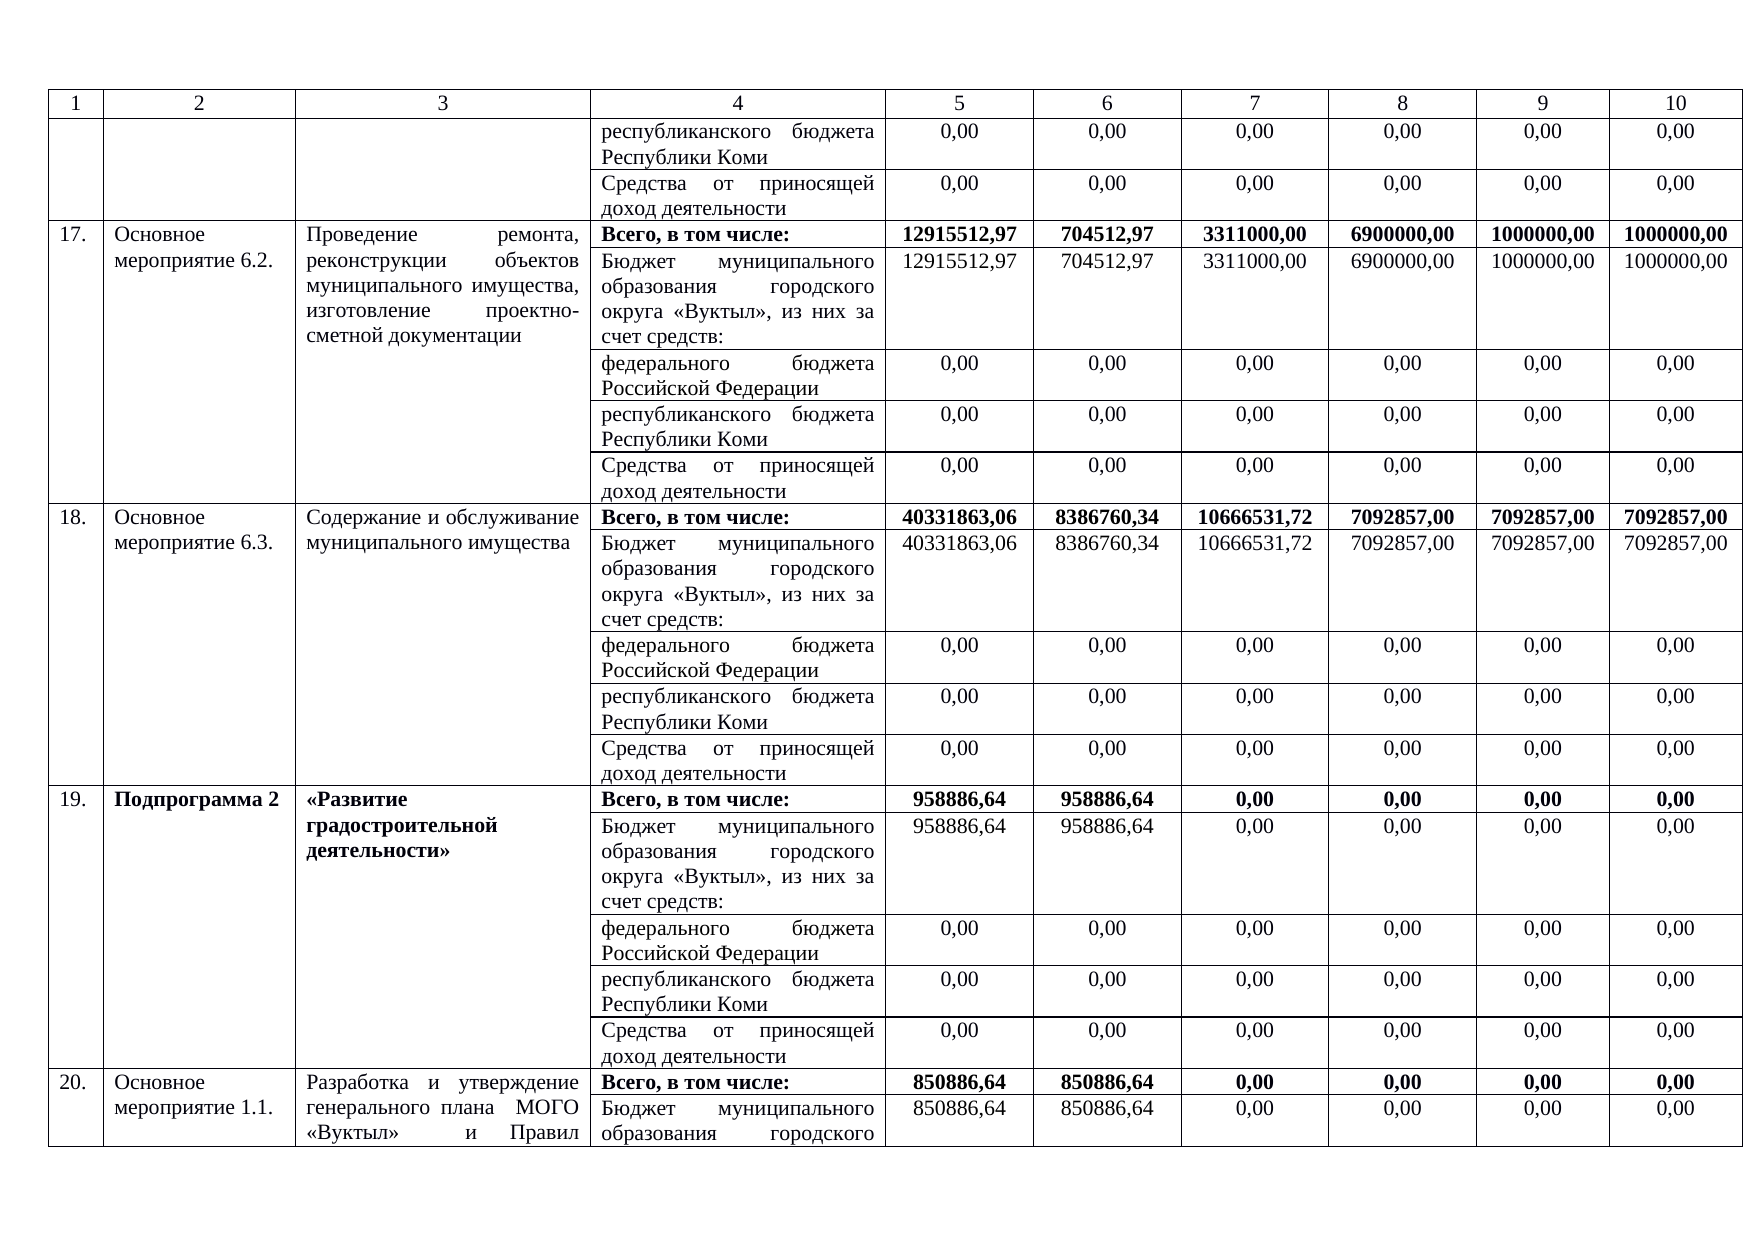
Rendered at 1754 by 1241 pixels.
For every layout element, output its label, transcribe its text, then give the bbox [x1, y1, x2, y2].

table_cell 0,00 [1610, 632, 1742, 682]
table_cell 0,00 [1182, 170, 1328, 220]
table_cell 7092857,00 [1610, 530, 1742, 631]
table_cell 20. [49, 1069, 103, 1146]
table_cell Бюджет муниципального образования городского округа «Вуктыл», из них за счет средств: [591, 813, 885, 913]
table_cell 1000000,00 [1477, 221, 1609, 247]
table_cell Всего, в том числе: [591, 1069, 885, 1094]
table_cell 0,00 [1477, 170, 1609, 220]
table_cell 0,00 [1477, 119, 1609, 169]
table_header 10 [1610, 90, 1742, 117]
table_cell Средства от приносящей доход деятельности [591, 453, 885, 503]
table_cell 0,00 [1329, 350, 1476, 400]
table_cell Всего, в том числе: [591, 786, 885, 812]
table_cell 18. [49, 504, 103, 785]
table_cell 0,00 [886, 966, 1033, 1016]
table_cell 0,00 [1034, 453, 1181, 503]
table_cell 850886,64 [1034, 1095, 1181, 1146]
table_cell 0,00 [1034, 915, 1181, 965]
table_cell 0,00 [1034, 350, 1181, 400]
table_cell 0,00 [1329, 632, 1476, 682]
table_cell 0,00 [1610, 735, 1742, 785]
table_cell 0,00 [1477, 1069, 1609, 1094]
table_cell 0,00 [1329, 1069, 1476, 1094]
table_cell 0,00 [1477, 453, 1609, 503]
table_cell 0,00 [1477, 350, 1609, 400]
table_cell 10666531,72 [1182, 504, 1328, 529]
table_cell республиканского бюджета Республики Коми [591, 684, 885, 734]
table_cell 7092857,00 [1477, 530, 1609, 631]
table_cell 3311000,00 [1182, 221, 1328, 247]
table_cell 6900000,00 [1329, 248, 1476, 348]
table_cell Основное мероприятие 6.2. [104, 221, 295, 503]
table_cell 0,00 [1329, 786, 1476, 812]
table_cell Бюджет муниципального образования городского округа «Вуктыл», из них за счет средств: [591, 530, 885, 631]
table_cell 1000000,00 [1610, 221, 1742, 247]
table_cell 0,00 [1182, 350, 1328, 400]
table_cell 0,00 [1477, 1018, 1609, 1068]
table_cell 0,00 [1182, 119, 1328, 169]
table_cell 958886,64 [1034, 786, 1181, 812]
table_cell 0,00 [1329, 813, 1476, 913]
table_cell 0,00 [1182, 915, 1328, 965]
table_cell 0,00 [1477, 684, 1609, 734]
table_cell Бюджет муниципального образования городского округа «Вуктыл», из них за счет средств: [591, 248, 885, 348]
table_cell 7092857,00 [1329, 504, 1476, 529]
table_cell 0,00 [1182, 1069, 1328, 1094]
table_header 7 [1182, 90, 1328, 117]
table_cell 0,00 [886, 1018, 1033, 1068]
table_cell 850886,64 [886, 1095, 1033, 1146]
table_header 9 [1477, 90, 1609, 117]
table_cell 0,00 [1477, 735, 1609, 785]
table_header 8 [1329, 90, 1476, 117]
table_cell 0,00 [1610, 966, 1742, 1016]
table_cell 6900000,00 [1329, 221, 1476, 247]
table_cell 0,00 [1182, 813, 1328, 913]
table_header 1 [49, 90, 103, 117]
table_cell 0,00 [1610, 786, 1742, 812]
table_cell республиканского бюджета Республики Коми [591, 966, 885, 1016]
table_cell 850886,64 [886, 1069, 1033, 1094]
table_cell 958886,64 [1034, 813, 1181, 913]
table_cell 0,00 [1034, 170, 1181, 220]
table_cell 8386760,34 [1034, 504, 1181, 529]
table_cell 40331863,06 [886, 504, 1033, 529]
table_cell 0,00 [1329, 684, 1476, 734]
table_cell 0,00 [1610, 1095, 1742, 1146]
table_cell 0,00 [886, 453, 1033, 503]
table_cell 0,00 [886, 915, 1033, 965]
table_cell 0,00 [1477, 1095, 1609, 1146]
table_cell 0,00 [1477, 966, 1609, 1016]
table_cell 12915512,97 [886, 248, 1033, 348]
table_cell 0,00 [1610, 1069, 1742, 1094]
table_cell Основное мероприятие 1.1. [104, 1069, 295, 1146]
table_cell федерального бюджета Российской Федерации [591, 915, 885, 965]
table_cell 0,00 [1034, 735, 1181, 785]
table_cell республиканского бюджета Республики Коми [591, 119, 885, 169]
table_cell 0,00 [1610, 350, 1742, 400]
table_cell 0,00 [1477, 915, 1609, 965]
table_cell 0,00 [1034, 684, 1181, 734]
table_cell 0,00 [1329, 170, 1476, 220]
table_cell 0,00 [1182, 1018, 1328, 1068]
table_cell 0,00 [1182, 735, 1328, 785]
table_cell 704512,97 [1034, 248, 1181, 348]
table_cell 0,00 [1610, 1018, 1742, 1068]
table_cell федерального бюджета Российской Федерации [591, 632, 885, 682]
table_cell 0,00 [1182, 786, 1328, 812]
table_cell 1000000,00 [1477, 248, 1609, 348]
table_cell 19. [49, 786, 103, 1068]
table_cell республиканского бюджета Республики Коми [591, 401, 885, 451]
table_header 3 [296, 90, 590, 117]
table_cell 0,00 [1182, 1095, 1328, 1146]
table_cell 0,00 [886, 350, 1033, 400]
table_cell Всего, в том числе: [591, 221, 885, 247]
table_cell 0,00 [886, 632, 1033, 682]
table_cell 0,00 [886, 170, 1033, 220]
table_header 4 [591, 90, 885, 117]
table_cell 0,00 [1610, 119, 1742, 169]
table_cell 7092857,00 [1329, 530, 1476, 631]
table_cell 10666531,72 [1182, 530, 1328, 631]
table_header 5 [886, 90, 1033, 117]
table_cell Всего, в том числе: [591, 504, 885, 529]
table_cell 0,00 [1610, 813, 1742, 913]
table_cell 958886,64 [886, 786, 1033, 812]
table_cell 0,00 [1329, 1018, 1476, 1068]
table_cell Проведение ремонта, реконструкции объектов муниципального имущества, изготовление проектно-сметной документации [296, 221, 590, 503]
table_cell 0,00 [1182, 966, 1328, 1016]
table_cell 0,00 [886, 735, 1033, 785]
table_cell 0,00 [1034, 1018, 1181, 1068]
table_cell 0,00 [1329, 966, 1476, 1016]
table_cell 0,00 [1034, 632, 1181, 682]
table_cell Подпрограмма 2 [104, 786, 295, 1068]
table_cell 0,00 [1329, 453, 1476, 503]
table_cell 8386760,34 [1034, 530, 1181, 631]
table_cell 0,00 [1610, 684, 1742, 734]
table_cell 0,00 [1182, 684, 1328, 734]
table_cell 0,00 [1477, 813, 1609, 913]
table_cell 0,00 [1182, 632, 1328, 682]
table_cell 0,00 [1329, 119, 1476, 169]
table_cell 0,00 [1182, 453, 1328, 503]
table_cell 7092857,00 [1610, 504, 1742, 529]
table_cell 0,00 [1329, 915, 1476, 965]
table_cell 7092857,00 [1477, 504, 1609, 529]
table_header 2 [104, 90, 295, 117]
table_cell «Развитие градостроительной деятельности» [296, 786, 590, 1068]
table_cell 0,00 [886, 119, 1033, 169]
table_cell 0,00 [1182, 401, 1328, 451]
table_cell 0,00 [886, 401, 1033, 451]
table_cell 0,00 [1034, 966, 1181, 1016]
table_cell 0,00 [1477, 632, 1609, 682]
table_cell 0,00 [1329, 401, 1476, 451]
table_cell Разработка и утверждение генерального плана МОГО «Вуктыл» и Правил землепользования и застройки МОГО «Вуктыл» [296, 1069, 590, 1146]
table_cell 1000000,00 [1610, 248, 1742, 348]
table_cell Средства от приносящей доход деятельности [591, 170, 885, 220]
table_cell 0,00 [1610, 401, 1742, 451]
table_cell 17. [49, 221, 103, 503]
table_cell 0,00 [1034, 119, 1181, 169]
table_cell 0,00 [1329, 735, 1476, 785]
table_cell 40331863,06 [886, 530, 1033, 631]
table_cell 0,00 [886, 684, 1033, 734]
table_cell федерального бюджета Российской Федерации [591, 350, 885, 400]
table_cell Средства от приносящей доход деятельности [591, 1018, 885, 1068]
table_cell 0,00 [1610, 915, 1742, 965]
table_cell 12915512,97 [886, 221, 1033, 247]
table_cell 958886,64 [886, 813, 1033, 913]
table_cell Содержание и обслуживание муниципального имущества [296, 504, 590, 785]
table_cell 0,00 [1477, 786, 1609, 812]
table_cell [591, 1095, 885, 1146]
table_cell 3311000,00 [1182, 248, 1328, 348]
table_cell Средства от приносящей доход деятельности [591, 735, 885, 785]
table_cell 704512,97 [1034, 221, 1181, 247]
table_cell Основное мероприятие 6.3. [104, 504, 295, 785]
table_cell 850886,64 [1034, 1069, 1181, 1094]
table_cell 0,00 [1329, 1095, 1476, 1146]
table_header 6 [1034, 90, 1181, 117]
table_cell 0,00 [1477, 401, 1609, 451]
table_cell 0,00 [1034, 401, 1181, 451]
table_cell 0,00 [1610, 170, 1742, 220]
table_cell 0,00 [1610, 453, 1742, 503]
